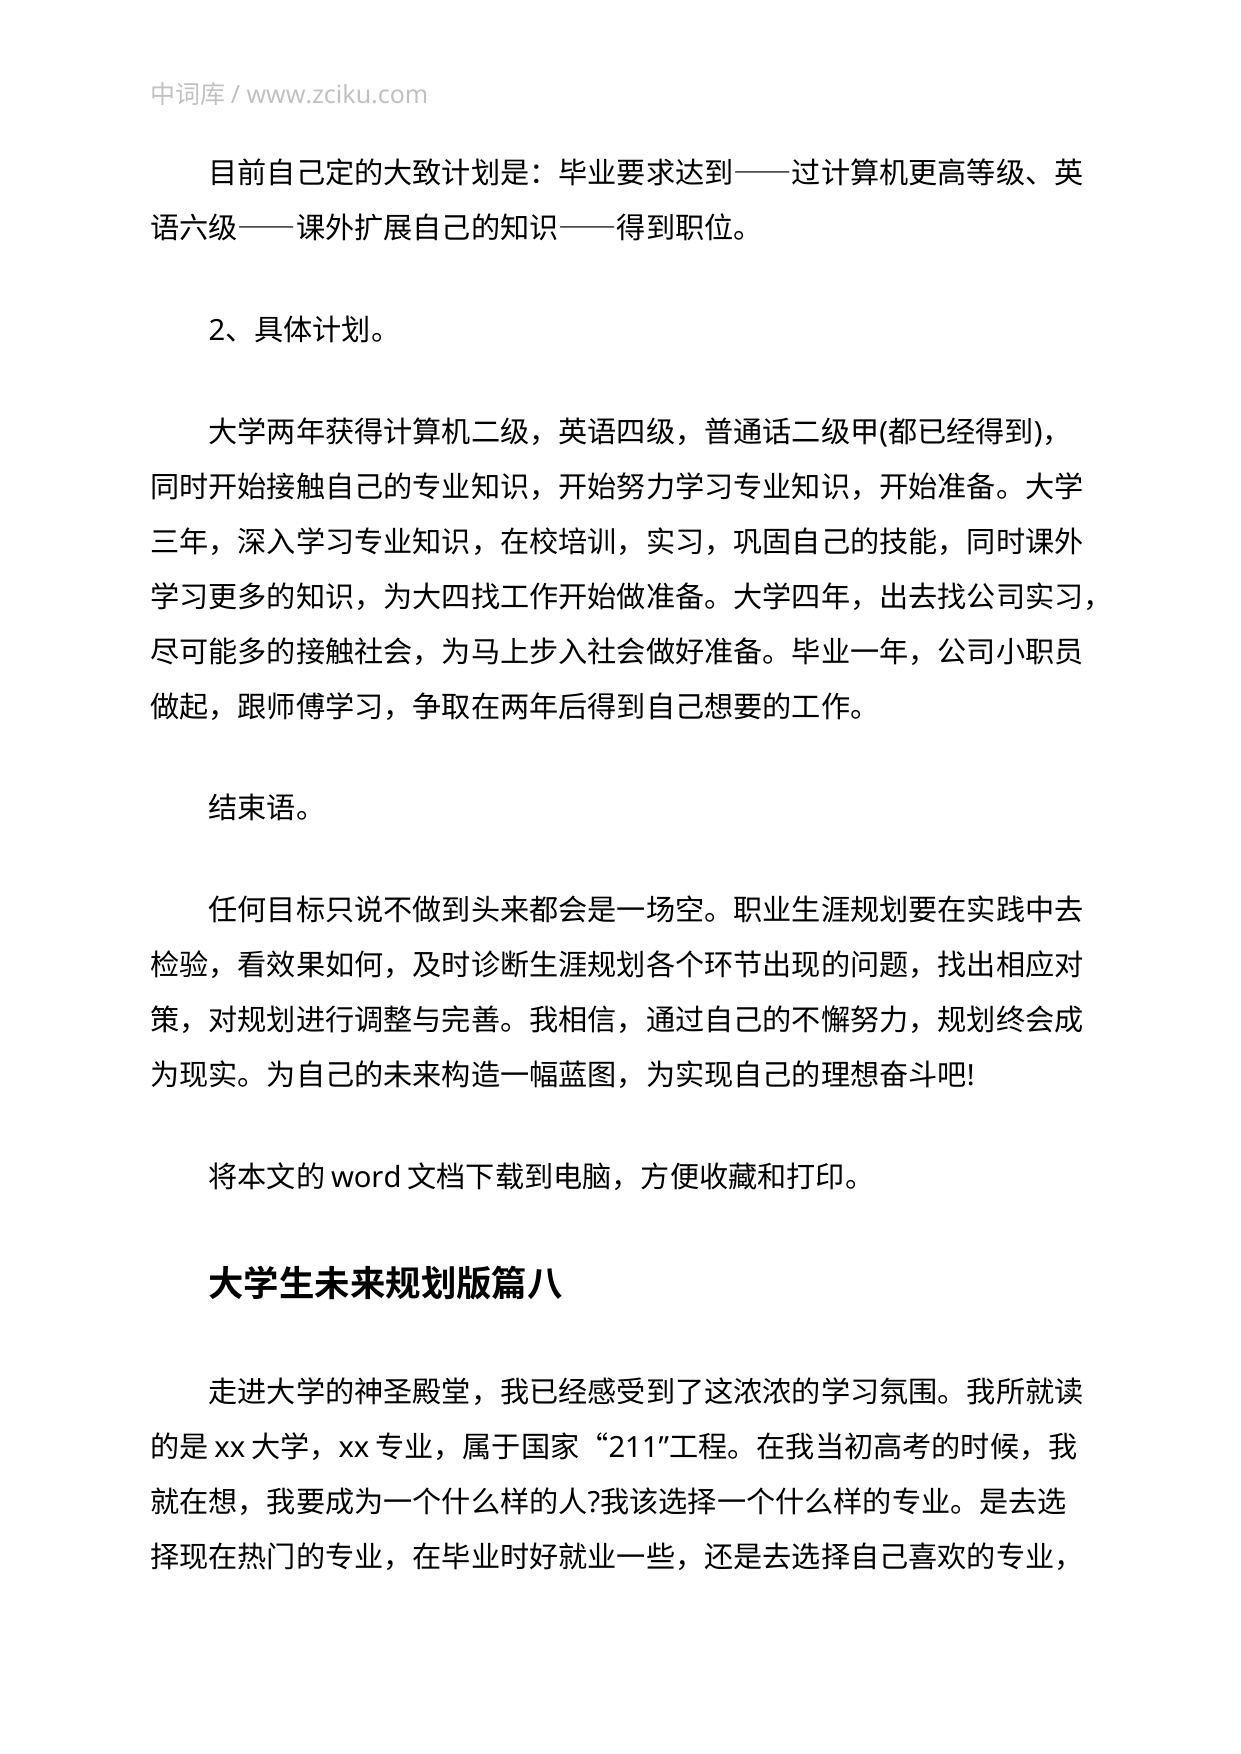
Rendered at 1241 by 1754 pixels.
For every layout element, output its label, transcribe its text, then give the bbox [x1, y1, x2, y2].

text 大学两年获得计算机二级，英语四级，普通话二级甲(都已经得到)，同时开始接触自己的专业知识，开始努力学习专业知识，开始准备。大学三年，深入学习专业知识，在校培训，实习，巩固自己的技能，同时课外学习更多的知识，为大四找工作开始做准备。大学四年，出去找公司实习，尽可能多的接触社会，为马上步入社会做好准备。毕业一年，公司小职员做起，跟师傅学习，争取在两年后得到自己想要的工作。 [150, 409, 1090, 726]
text 结束语。 [150, 785, 1090, 827]
text 任何目标只说不做到头来都会是一场空。职业生涯规划要在实践中去检验，看效果如何，及时诊断生涯规划各个环节出现的问题，找出相应对策，对规划进行调整与完善。我相信，通过自己的不懈努力，规划终会成为现实。为自己的未来构造一幅蓝图，为实现自己的理想奋斗吧! [150, 887, 1090, 1094]
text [150, 1369, 1090, 1576]
text 大学生未来规划版篇八 [150, 1255, 1090, 1307]
text 2、具体计划。 [150, 307, 1090, 349]
text 目前自己定的大致计划是：毕业要求达到——过计算机更高等级、英语六级——课外扩展自己的知识——得到职位。 [150, 150, 1090, 247]
text 将本文的word文档下载到电脑，方便收藏和打印。 [150, 1153, 1090, 1196]
